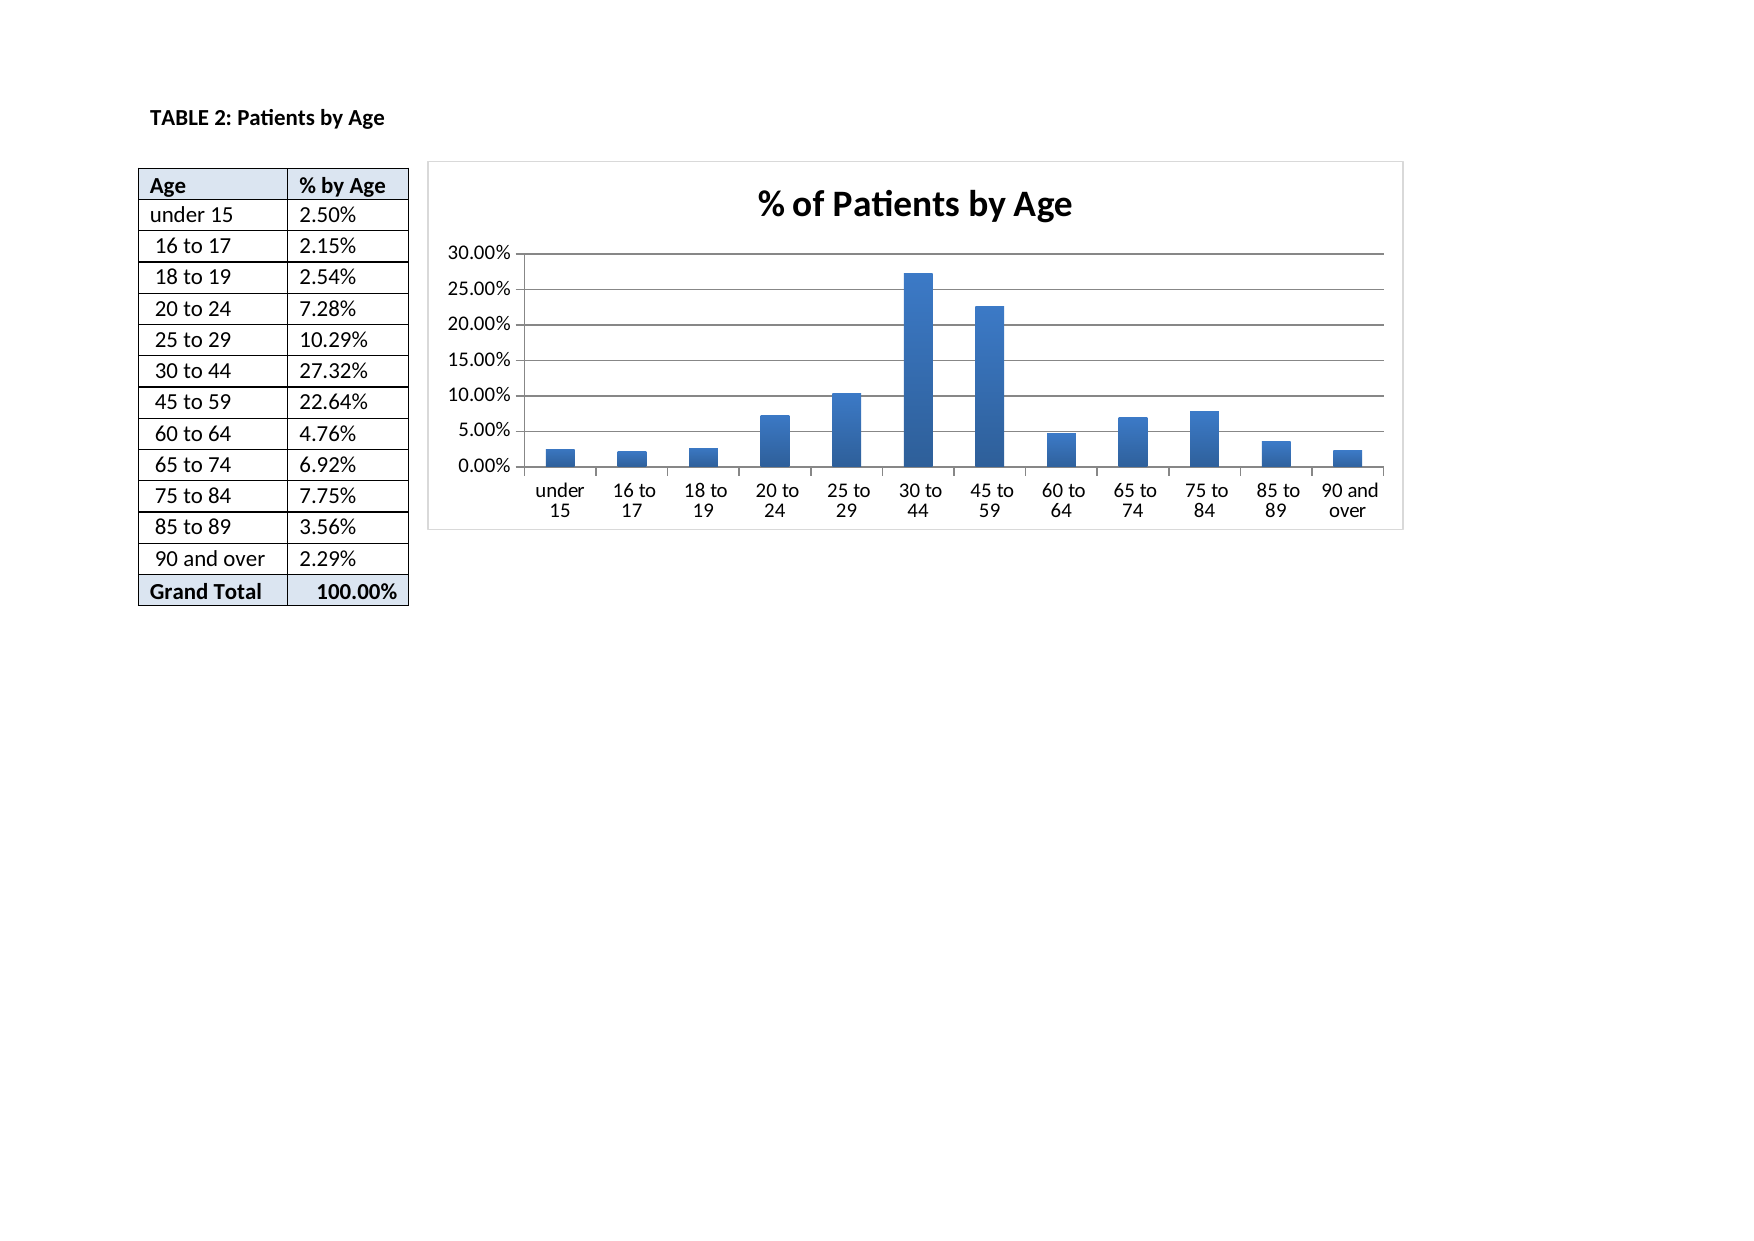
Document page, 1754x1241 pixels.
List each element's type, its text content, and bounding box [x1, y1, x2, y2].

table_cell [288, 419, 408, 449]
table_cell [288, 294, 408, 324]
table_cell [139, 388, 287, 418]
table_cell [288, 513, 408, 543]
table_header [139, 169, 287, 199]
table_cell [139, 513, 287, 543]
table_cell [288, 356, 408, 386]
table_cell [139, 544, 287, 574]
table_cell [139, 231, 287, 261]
text TABLE 2: Patients by Age [150, 103, 1604, 131]
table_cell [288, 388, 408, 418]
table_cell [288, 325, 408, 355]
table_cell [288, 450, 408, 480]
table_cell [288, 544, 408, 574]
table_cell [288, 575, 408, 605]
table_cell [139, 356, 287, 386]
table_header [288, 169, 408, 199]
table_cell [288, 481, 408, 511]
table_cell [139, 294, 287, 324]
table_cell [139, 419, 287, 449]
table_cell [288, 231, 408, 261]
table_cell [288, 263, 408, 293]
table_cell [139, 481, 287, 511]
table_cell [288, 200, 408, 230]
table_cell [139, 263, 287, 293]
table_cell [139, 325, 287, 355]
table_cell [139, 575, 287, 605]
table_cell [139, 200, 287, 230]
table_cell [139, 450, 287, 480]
